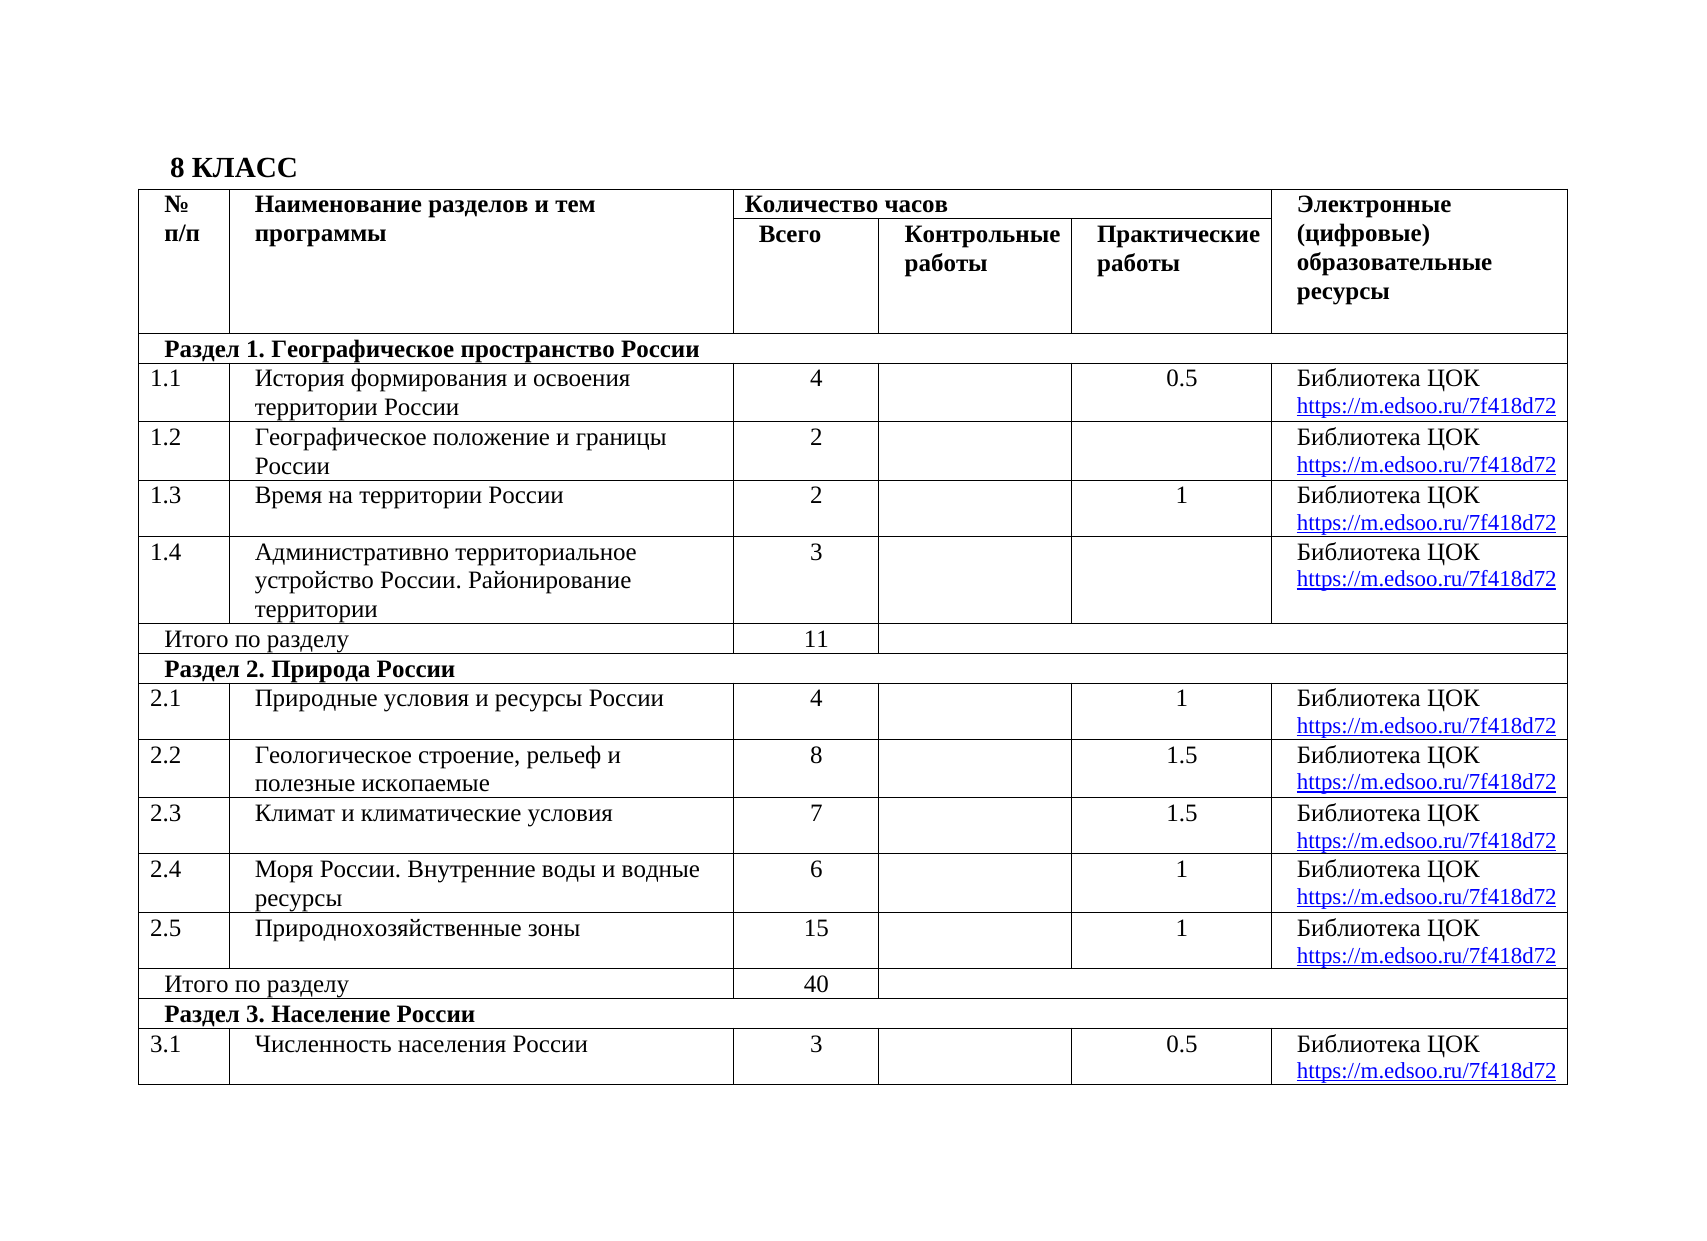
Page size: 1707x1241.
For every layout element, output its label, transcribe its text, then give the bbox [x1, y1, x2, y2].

table_cell [879, 913, 1071, 968]
table_cell Библиотека ЦОК https://m.edsoo.ru/7f418d72 [1272, 854, 1567, 912]
table_cell Библиотека ЦОК https://m.edsoo.ru/7f418d72 [1272, 740, 1567, 797]
table_cell [1072, 422, 1271, 479]
table_cell Природные условия и ресурсы России [230, 684, 733, 739]
table_cell 1 [1072, 684, 1271, 739]
table_cell Практические работы [1072, 219, 1271, 333]
table_cell 3.1 [139, 1029, 229, 1084]
table_cell Библиотека ЦОК https://m.edsoo.ru/7f418d72 [1272, 422, 1567, 479]
text 8 КЛАСС [162, 150, 1557, 183]
table_cell [879, 481, 1071, 536]
table_cell Раздел 1. Географическое пространство России [139, 334, 1567, 362]
table_cell 2.2 [139, 740, 229, 797]
table_cell 2.1 [139, 684, 229, 739]
table_header № п/п [139, 190, 229, 333]
table_cell [879, 422, 1071, 479]
table_cell 2.5 [139, 913, 229, 968]
table_header Наименование разделов и тем программы [230, 190, 733, 333]
table_cell История формирования и освоения территории России [230, 364, 733, 421]
table_cell [879, 969, 1567, 998]
table_cell Библиотека ЦОК https://m.edsoo.ru/7f418d72 [1272, 537, 1567, 623]
table_cell Контрольные работы [879, 219, 1071, 333]
table_cell [879, 1029, 1071, 1084]
table_cell Климат и климатические условия [230, 798, 733, 853]
table_cell 2.4 [139, 854, 229, 912]
table_cell Библиотека ЦОК https://m.edsoo.ru/7f418d72 [1272, 798, 1567, 853]
table_cell [879, 684, 1071, 739]
table_cell 2 [734, 481, 878, 536]
table_cell [879, 798, 1071, 853]
table_cell Раздел 3. Население России [139, 999, 1567, 1028]
table_cell [879, 537, 1071, 623]
table_cell 15 [734, 913, 878, 968]
table_header Количество часов [734, 190, 1271, 218]
table_header Электронные (цифровые) образовательные ресурсы [1272, 190, 1567, 333]
table_cell [879, 624, 1567, 653]
table_cell Геологическое строение, рельеф и полезные ископаемые [230, 740, 733, 797]
table_cell 1.1 [139, 364, 229, 421]
table_cell [879, 740, 1071, 797]
table_cell Географическое положение и границы России [230, 422, 733, 479]
table_cell 0.5 [1072, 1029, 1271, 1084]
table_cell 1.3 [139, 481, 229, 536]
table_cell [1272, 1029, 1567, 1084]
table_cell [1272, 913, 1567, 968]
table_cell 4 [734, 364, 878, 421]
table_cell 1 [1072, 854, 1271, 912]
table_cell Всего [734, 219, 878, 333]
table_cell 1 [1072, 481, 1271, 536]
table_cell 4 [734, 684, 878, 739]
table_cell [879, 364, 1071, 421]
table_cell Моря России. Внутренние воды и водные ресурсы [230, 854, 733, 912]
table_cell Численность населения России [230, 1029, 733, 1084]
table_cell 1.5 [1072, 798, 1271, 853]
table_cell Библиотека ЦОК https://m.edsoo.ru/7f418d72 [1272, 684, 1567, 739]
table_cell 11 [734, 624, 878, 653]
table_cell Библиотека ЦОК https://m.edsoo.ru/7f418d72 [1272, 481, 1567, 536]
table_cell Административно территориальное устройство России. Районирование территории [230, 537, 733, 623]
table_cell 1.4 [139, 537, 229, 623]
table_cell Время на территории России [230, 481, 733, 536]
table_cell 6 [734, 854, 878, 912]
table_cell 1.5 [1072, 740, 1271, 797]
table_cell 3 [734, 1029, 878, 1084]
table_cell Раздел 2. Природа России [139, 654, 1567, 682]
table_cell 3 [734, 537, 878, 623]
table_cell Итого по разделу [139, 624, 733, 653]
table_cell [1072, 537, 1271, 623]
table_cell 40 [734, 969, 878, 998]
table_cell 0.5 [1072, 364, 1271, 421]
table_cell Библиотека ЦОК https://m.edsoo.ru/7f418d72 [1272, 364, 1567, 421]
table_cell 1 [1072, 913, 1271, 968]
table_cell 2 [734, 422, 878, 479]
table_cell Итого по разделу [139, 969, 733, 998]
table_cell [879, 854, 1071, 912]
table_cell 1.2 [139, 422, 229, 479]
table_cell 8 [734, 740, 878, 797]
table_cell 2.3 [139, 798, 229, 853]
table_cell 7 [734, 798, 878, 853]
table_cell Природнохозяйственные зоны [230, 913, 733, 968]
